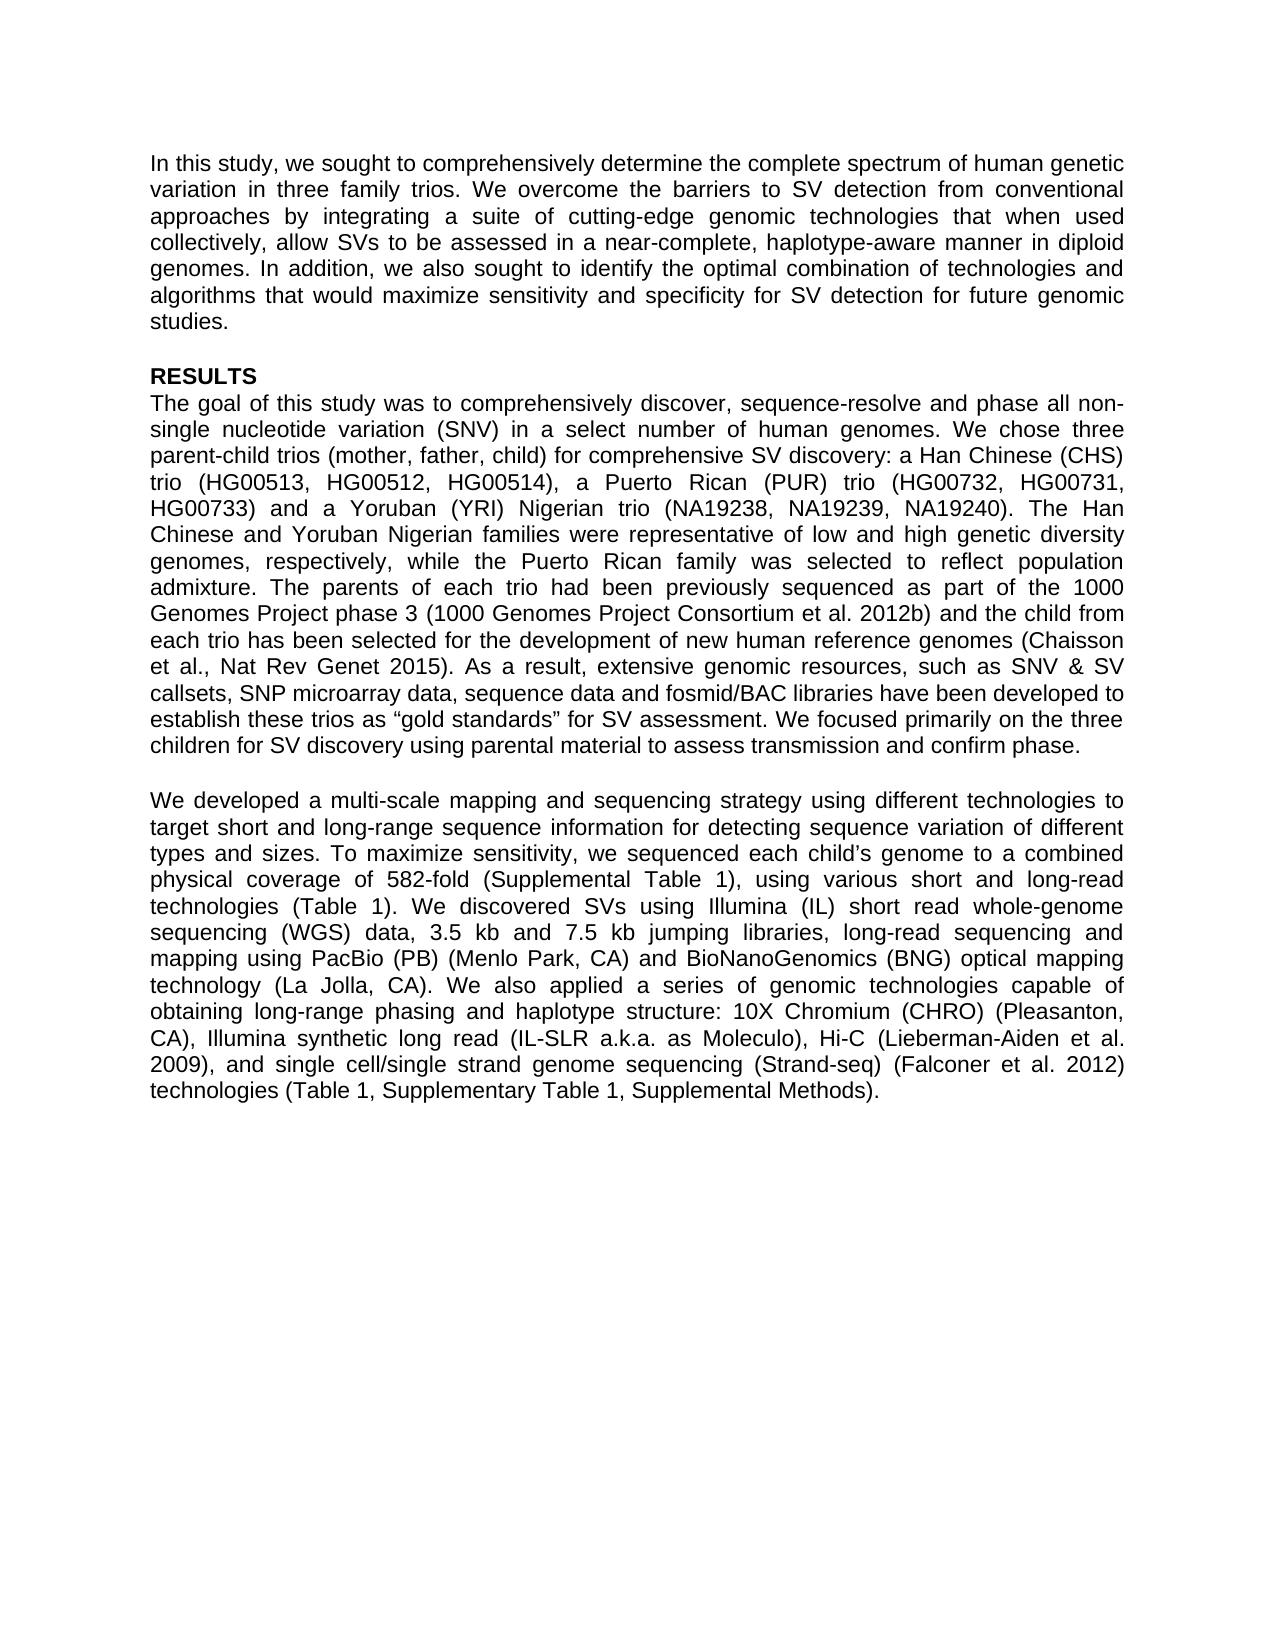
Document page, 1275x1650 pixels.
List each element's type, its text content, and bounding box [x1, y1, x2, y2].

text The goal of this study was to comprehensively discover, sequence-resolve and phase all non-single nucleotide variation (SNV) in a select number of human genomes. We chose three parent-child trios (mother, father, child) for comprehensive SV discovery: a Han Chinese (CHS) trio (HG00513, HG00512, HG00514), a Puerto Rican (PUR) trio (HG00732, HG00731, HG00733) and a Yoruban (YRI) Nigerian trio (NA19238, NA19239, NA19240). The Han Chinese and Yoruban Nigerian families were representative of low and high genetic diversity genomes, respectively, while the Puerto Rican family was selected to reflect population admixture. The parents of each trio had been previously sequenced as part of the 1000 Genomes Project phase 3 (1000 Genomes Project Consortium et al. 2012b) and the child from each trio has been selected for the development of new human reference genomes (Chaisson et al., Nat Rev Genet 2015). As a result, extensive genomic resources, such as SNV & SV callsets, SNP microarray data, sequence data and fosmid/BAC libraries have been developed to establish these trios as “gold standards” for SV assessment. We focused primarily on the three children for SV discovery using parental material to assess transmission and confirm phase. [150, 389, 1125, 758]
text We developed a multi-scale mapping and sequencing strategy using different technologies to target short and long-range sequence information for detecting sequence variation of different types and sizes. To maximize sensitivity, we sequenced each child’s genome to a combined physical coverage of 582-fold (Supplemental Table 1), using various short and long-read technologies (Table 1). We discovered SVs using Illumina (IL) short read whole-genome sequencing (WGS) data, 3.5 kb and 7.5 kb jumping libraries, long-read sequencing and mapping using PacBio (PB) (Menlo Park, CA) and BioNanoGenomics (BNG) optical mapping technology (La Jolla, CA). We also applied a series of genomic technologies capable of obtaining long-range phasing and haplotype structure: 10X Chromium (CHRO) (Pleasanton, CA), Illumina synthetic long read (IL-SLR a.k.a. as Moleculo), Hi-C (Lieberman-Aiden et al. 2009), and single cell/single strand genome sequencing (Strand-seq) (Falconer et al. 2012) technologies (Table 1, Supplementary Table 1, Supplemental Methods). [150, 787, 1125, 1103]
text RESULTS [150, 363, 1125, 389]
text In this study, we sought to comprehensively determine the complete spectrum of human genetic variation in three family trios. We overcome the barriers to SV detection from conventional approaches by integrating a suite of cutting-edge genomic technologies that when used collectively, allow SVs to be assessed in a near-complete, haplotype-aware manner in diploid genomes. In addition, we also sought to identify the optimal combination of technologies and algorithms that would maximize sensitivity and specificity for SV detection for future genomic studies. [150, 150, 1125, 334]
